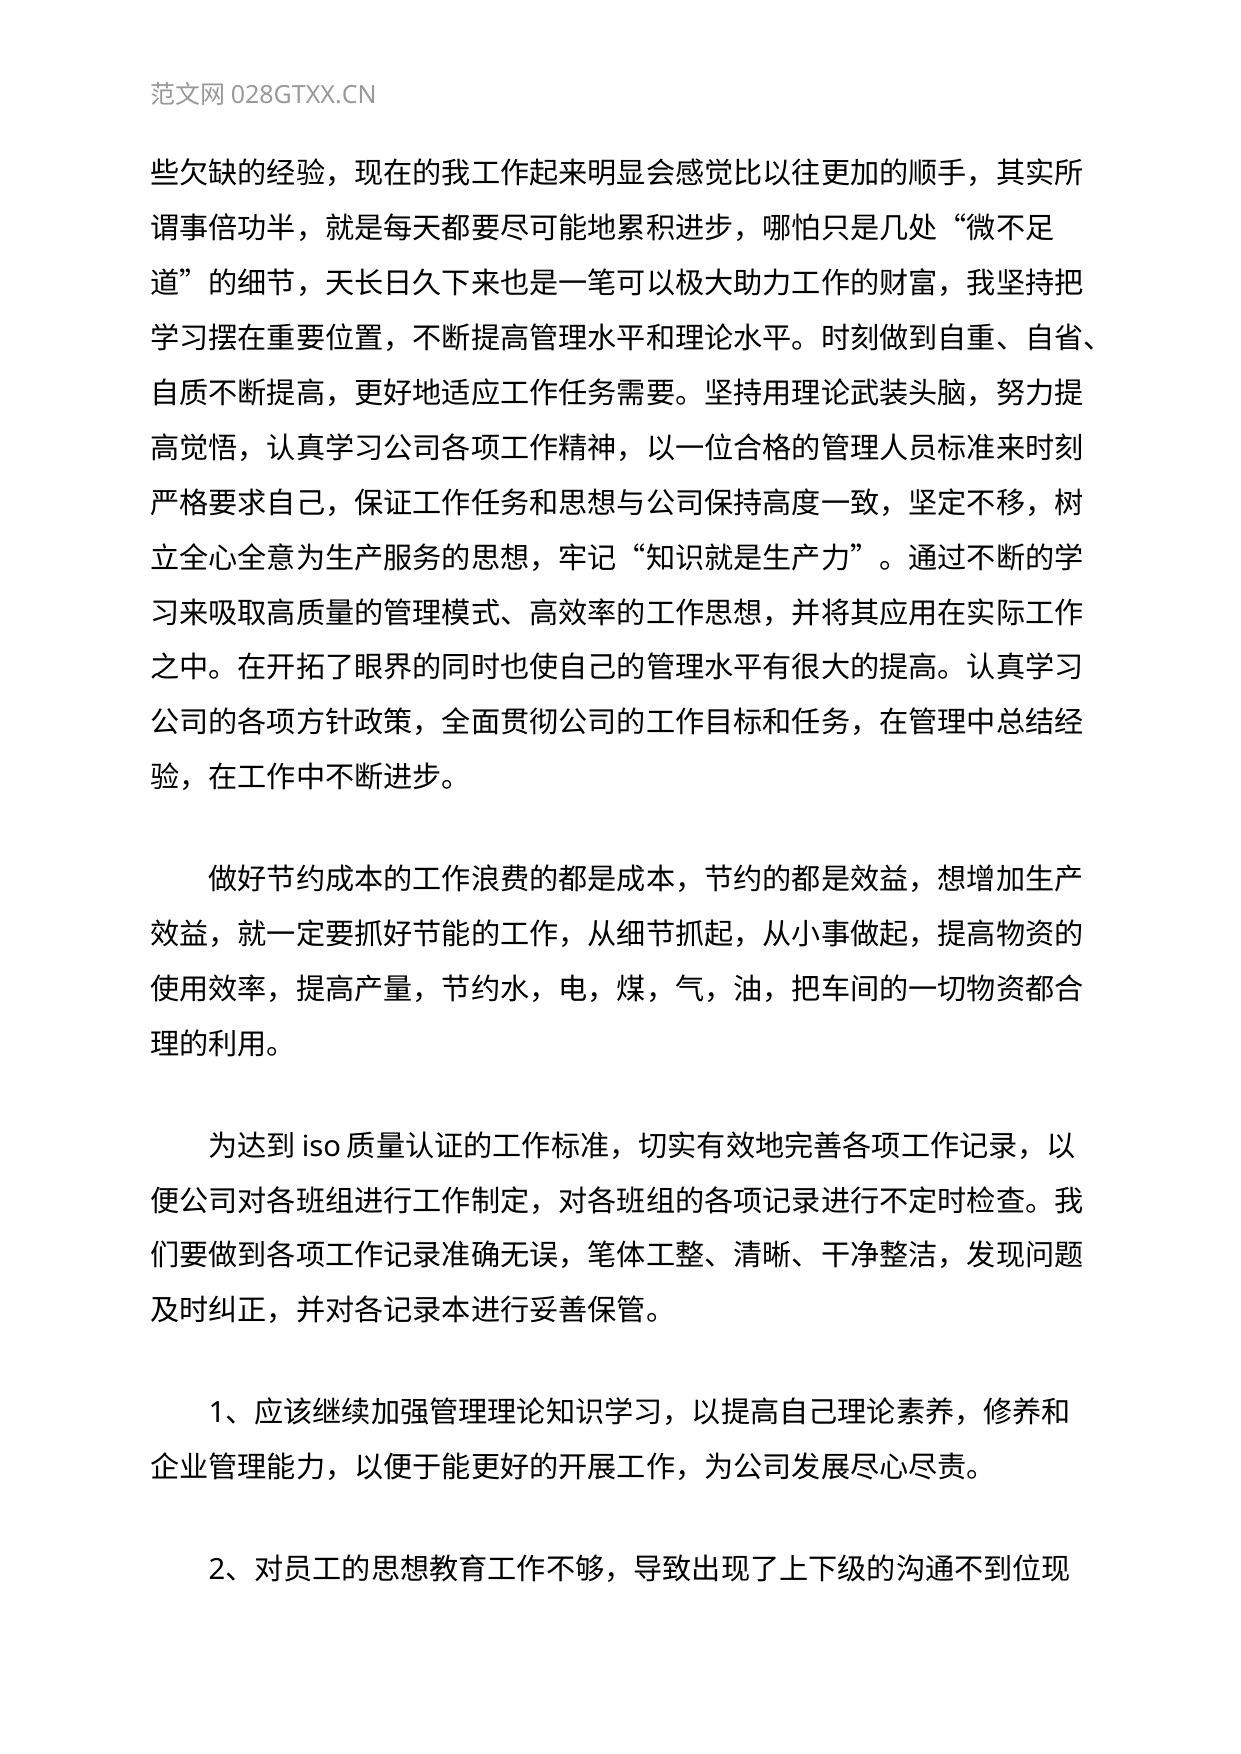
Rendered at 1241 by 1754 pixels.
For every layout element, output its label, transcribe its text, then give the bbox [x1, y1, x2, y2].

text 1、应该继续加强管理理论知识学习，以提高自己理论素养，修养和企业管理能力，以便于能更好的开展工作，为公司发展尽心尽责。 [150, 1389, 1090, 1486]
text 为达到iso质量认证的工作标准，切实有效地完善各项工作记录，以便公司对各班组进行工作制定，对各班组的各项记录进行不定时检查。我们要做到各项工作记录准确无误，笔体工整、清晰、干净整洁，发现问题及时纠正，并对各记录本进行妥善保管。 [150, 1122, 1090, 1329]
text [150, 1545, 1090, 1588]
text 做好节约成本的工作浪费的都是成本，节约的都是效益，想增加生产效益，就一定要抓好节能的工作，从细节抓起，从小事做起，提高物资的使用效率，提高产量，节约水，电，煤，气，油，把车间的一切物资都合理的利用。 [150, 856, 1090, 1063]
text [150, 150, 1090, 796]
